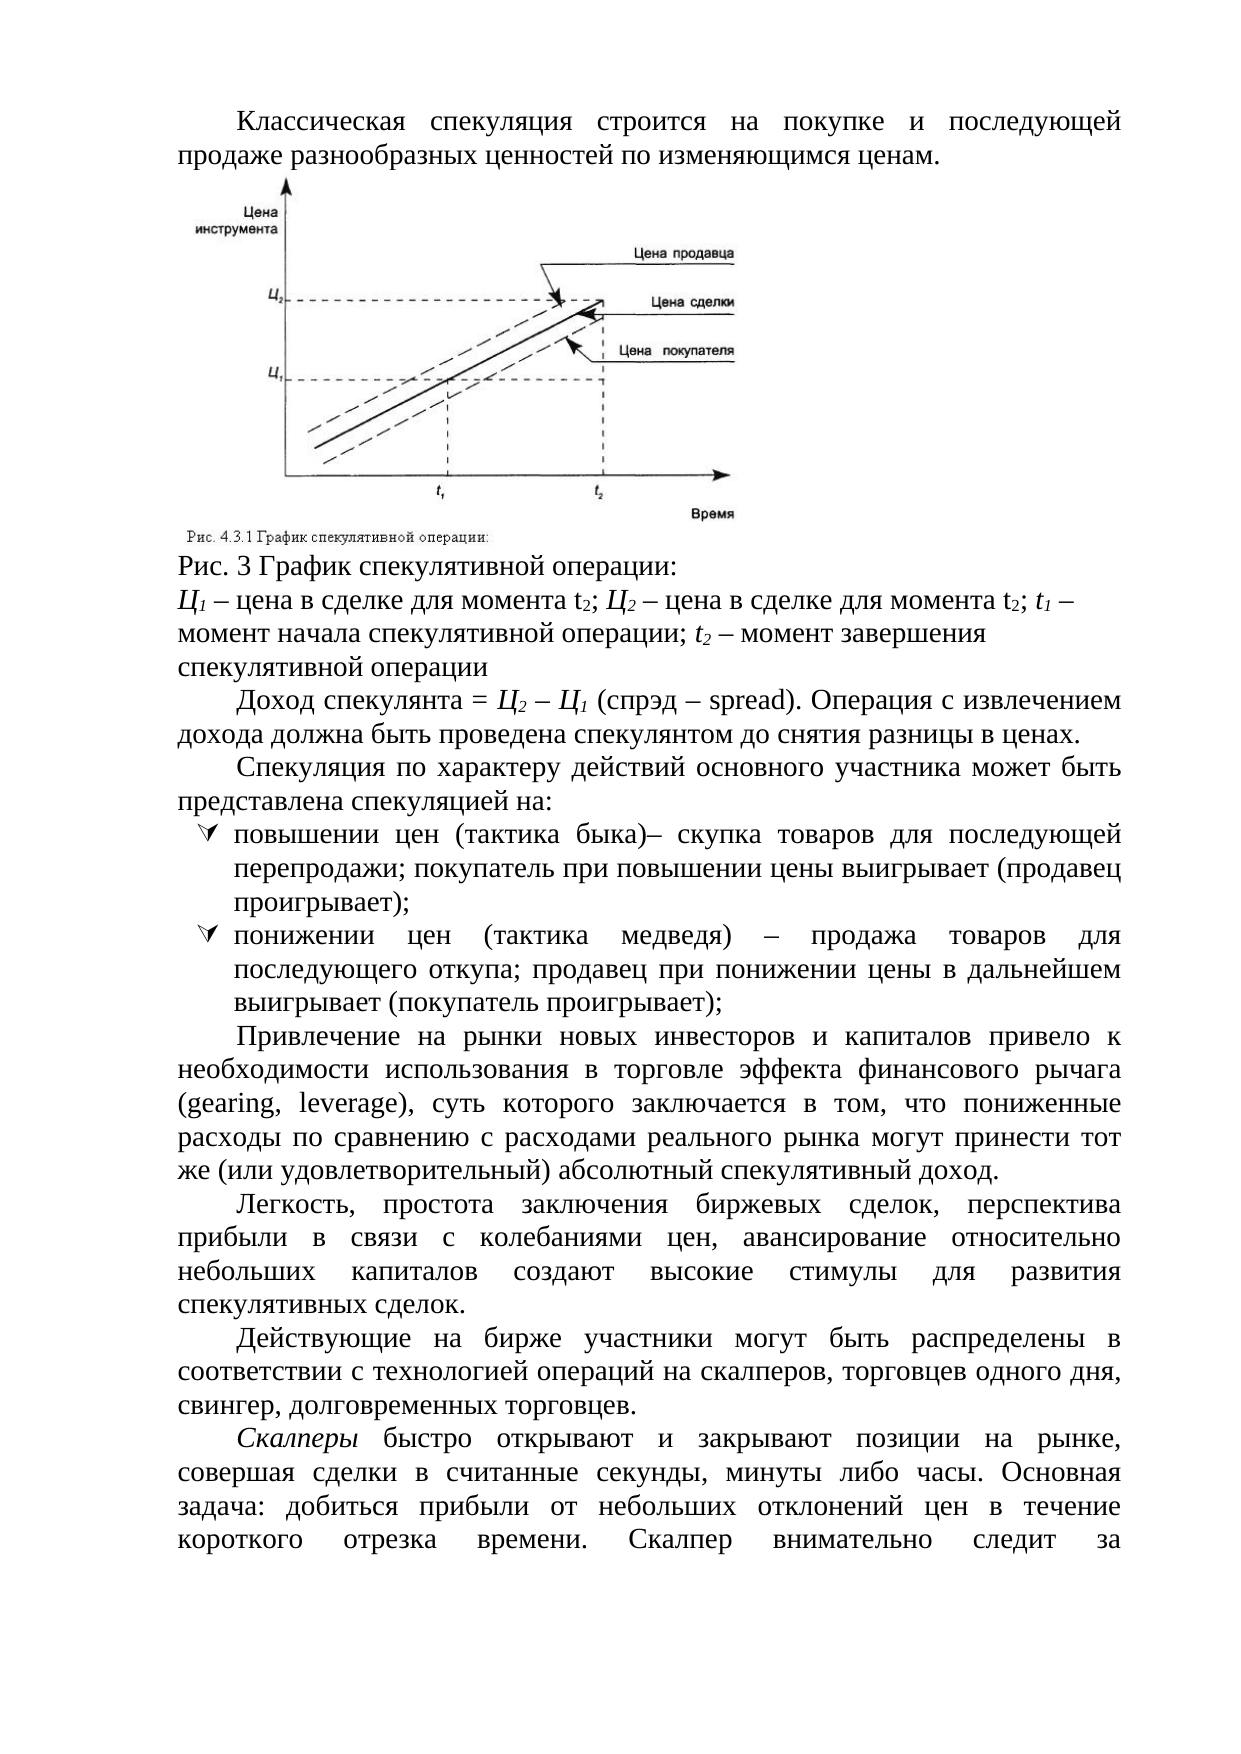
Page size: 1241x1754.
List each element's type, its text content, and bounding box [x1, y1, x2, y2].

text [177, 1421, 1122, 1555]
picture [177, 170, 766, 549]
text Ц1 – цена в сделке для момента t2; Ц2 – цена в сделке для момента t2; t1 – момент начала спекулятивной операции; t2 – момент завершения спекулятивной операции [177, 582, 1122, 682]
text Привлечение на рынки новых инвесторов и капиталов привело к необходимости использования в торговле эффекта финансового рычага (gearing, leverage), суть которого заключается в том, что пониженные расходы по сравнению с расходами реального рынка могут принести тот же (или удовлетворительный) абсолютный спекулятивный доход. [177, 1018, 1122, 1186]
text Рис. 3 График спекулятивной операции: [177, 548, 1122, 582]
list понижении цен (тактика медведя) – продажа товаров для последующего откупа; продавец при понижении цены в дальнейшем выигрывает (покупатель проигрывает); [196, 917, 1122, 1018]
list повышении цен (тактика быка)– скупка товаров для последующей перепродажи; покупатель при повышении цены выигрывает (продавец проигрывает); [196, 817, 1122, 917]
text Действующие на бирже участники могут быть распределены в соответствии с технологией операций на скалперов, торговцев одного дня, свингер, долговременных торговцев. [177, 1320, 1122, 1421]
text Доход спекулянта = Ц2 – Ц1 (спрэд – spread). Операция с извлечением дохода должна быть проведена спекулянтом до снятия разницы в ценах. [177, 682, 1122, 749]
text Спекуляция по характеру действий основного участника может быть представлена спекуляцией на: [177, 749, 1122, 817]
text Легкость, простота заключения биржевых сделок, перспектива прибыли в связи с колебаниями цен, авансирование относительно небольших капиталов создают высокие стимулы для развития спекулятивных сделок. [177, 1186, 1122, 1320]
text Классическая спекуляция строится на покупке и последующей продаже разнообразных ценностей по изменяющимся ценам. [177, 103, 1122, 171]
